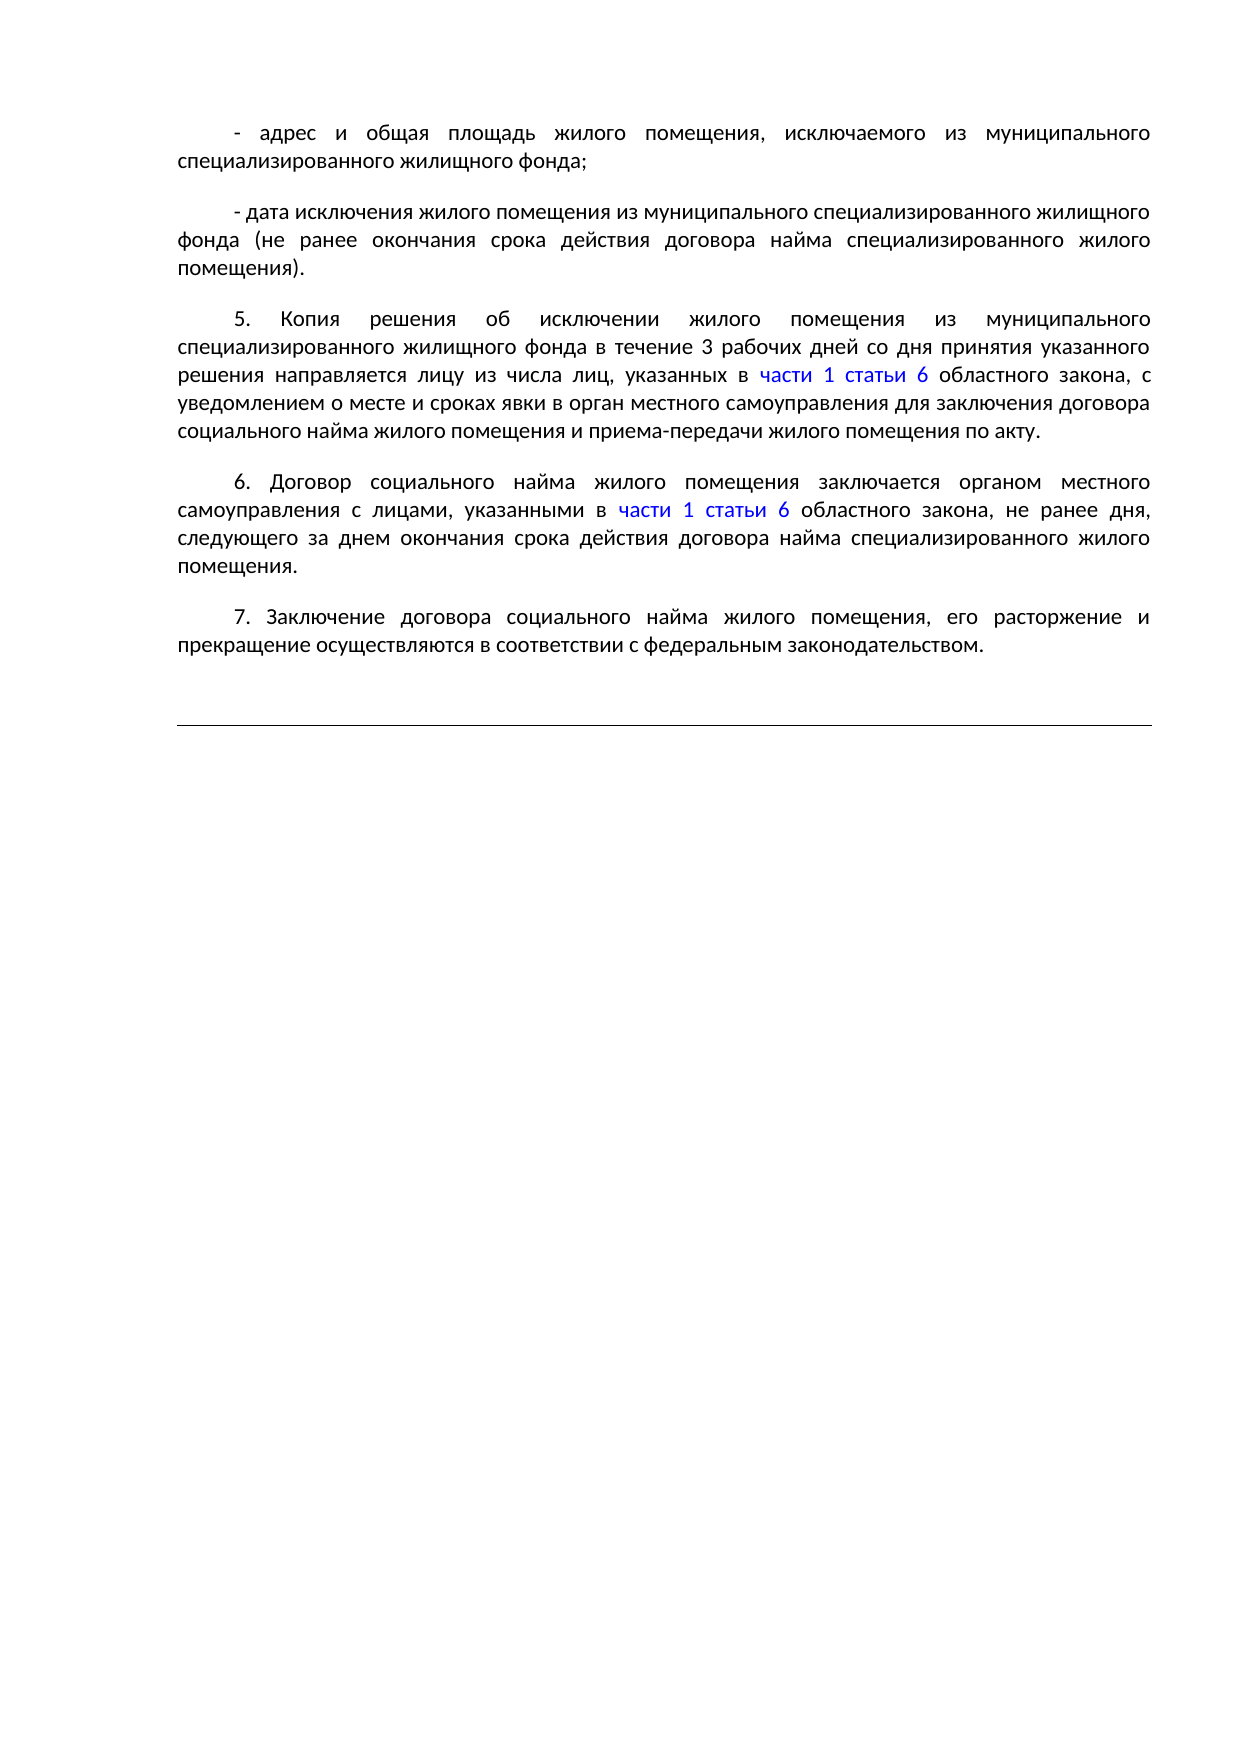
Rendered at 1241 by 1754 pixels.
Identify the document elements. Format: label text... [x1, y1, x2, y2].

text 6. Договор социального найма жилого помещения заключается органом местного самоуправления с лицами, указанными в части 1 статьи 6 областного закона, не ранее дня, следующего за днем окончания срока действия договора найма специализированного жилого помещения. [177, 467, 1152, 579]
text - адрес и общая площадь жилого помещения, исключаемого из муниципального специализированного жилищного фонда; [177, 118, 1152, 174]
text - дата исключения жилого помещения из муниципального специализированного жилищного фонда (не ранее окончания срока действия договора найма специализированного жилого помещения). [177, 197, 1152, 281]
text 7. Заключение договора социального найма жилого помещения, его расторжение и прекращение осуществляются в соответствии с федеральным законодательством. [177, 602, 1152, 658]
text 5. Копия решения об исключении жилого помещения из муниципального специализированного жилищного фонда в течение 3 рабочих дней со дня принятия указанного решения направляется лицу из числа лиц, указанных в части 1 статьи 6 областного закона, с уведомлением о месте и сроках явки в орган местного самоуправления для заключения договора социального найма жилого помещения и приема-передачи жилого помещения по акту. [177, 304, 1152, 444]
